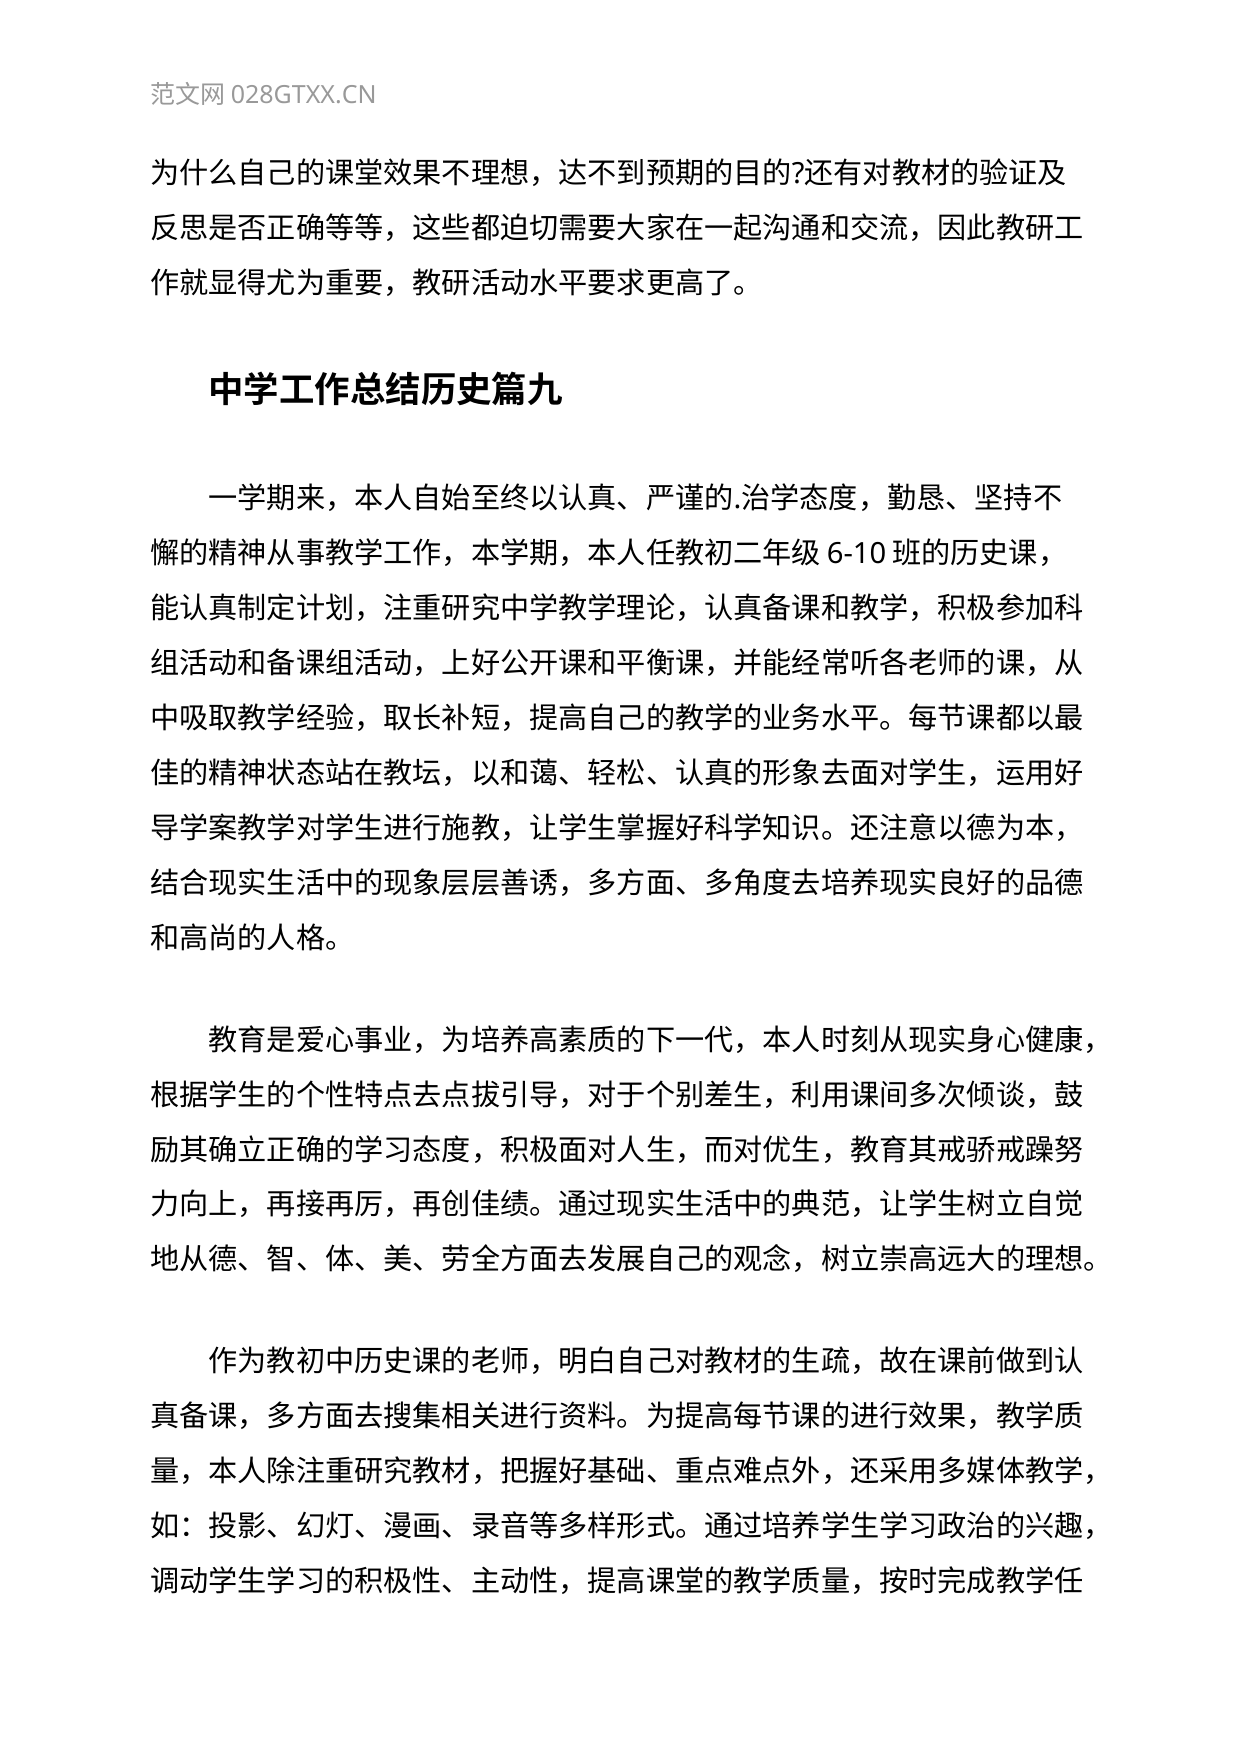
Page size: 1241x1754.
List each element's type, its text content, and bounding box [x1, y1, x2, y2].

text 一学期来，本人自始至终以认真、严谨的.治学态度，勤恳、坚持不懈的精神从事教学工作，本学期，本人任教初二年级6-10班的历史课，能认真制定计划，注重研究中学教学理论，认真备课和教学，积极参加科组活动和备课组活动，上好公开课和平衡课，并能经常听各老师的课，从中吸取教学经验，取长补短，提高自己的教学的业务水平。每节课都以最佳的精神状态站在教坛，以和蔼、轻松、认真的形象去面对学生，运用好导学案教学对学生进行施教，让学生掌握好科学知识。还注意以德为本，结合现实生活中的现象层层善诱，多方面、多角度去培养现实良好的品德和高尚的人格。 [150, 475, 1090, 957]
text 教育是爱心事业，为培养高素质的下一代，本人时刻从现实身心健康，根据学生的个性特点去点拔引导，对于个别差生，利用课间多次倾谈，鼓励其确立正确的学习态度，积极面对人生，而对优生，教育其戒骄戒躁努力向上，再接再厉，再创佳绩。通过现实生活中的典范，让学生树立自觉地从德、智、体、美、劳全方面去发展自己的观念，树立崇高远大的理想。 [150, 1016, 1090, 1278]
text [150, 150, 1090, 302]
text 中学工作总结历史篇九 [150, 362, 1090, 413]
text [150, 1338, 1090, 1599]
